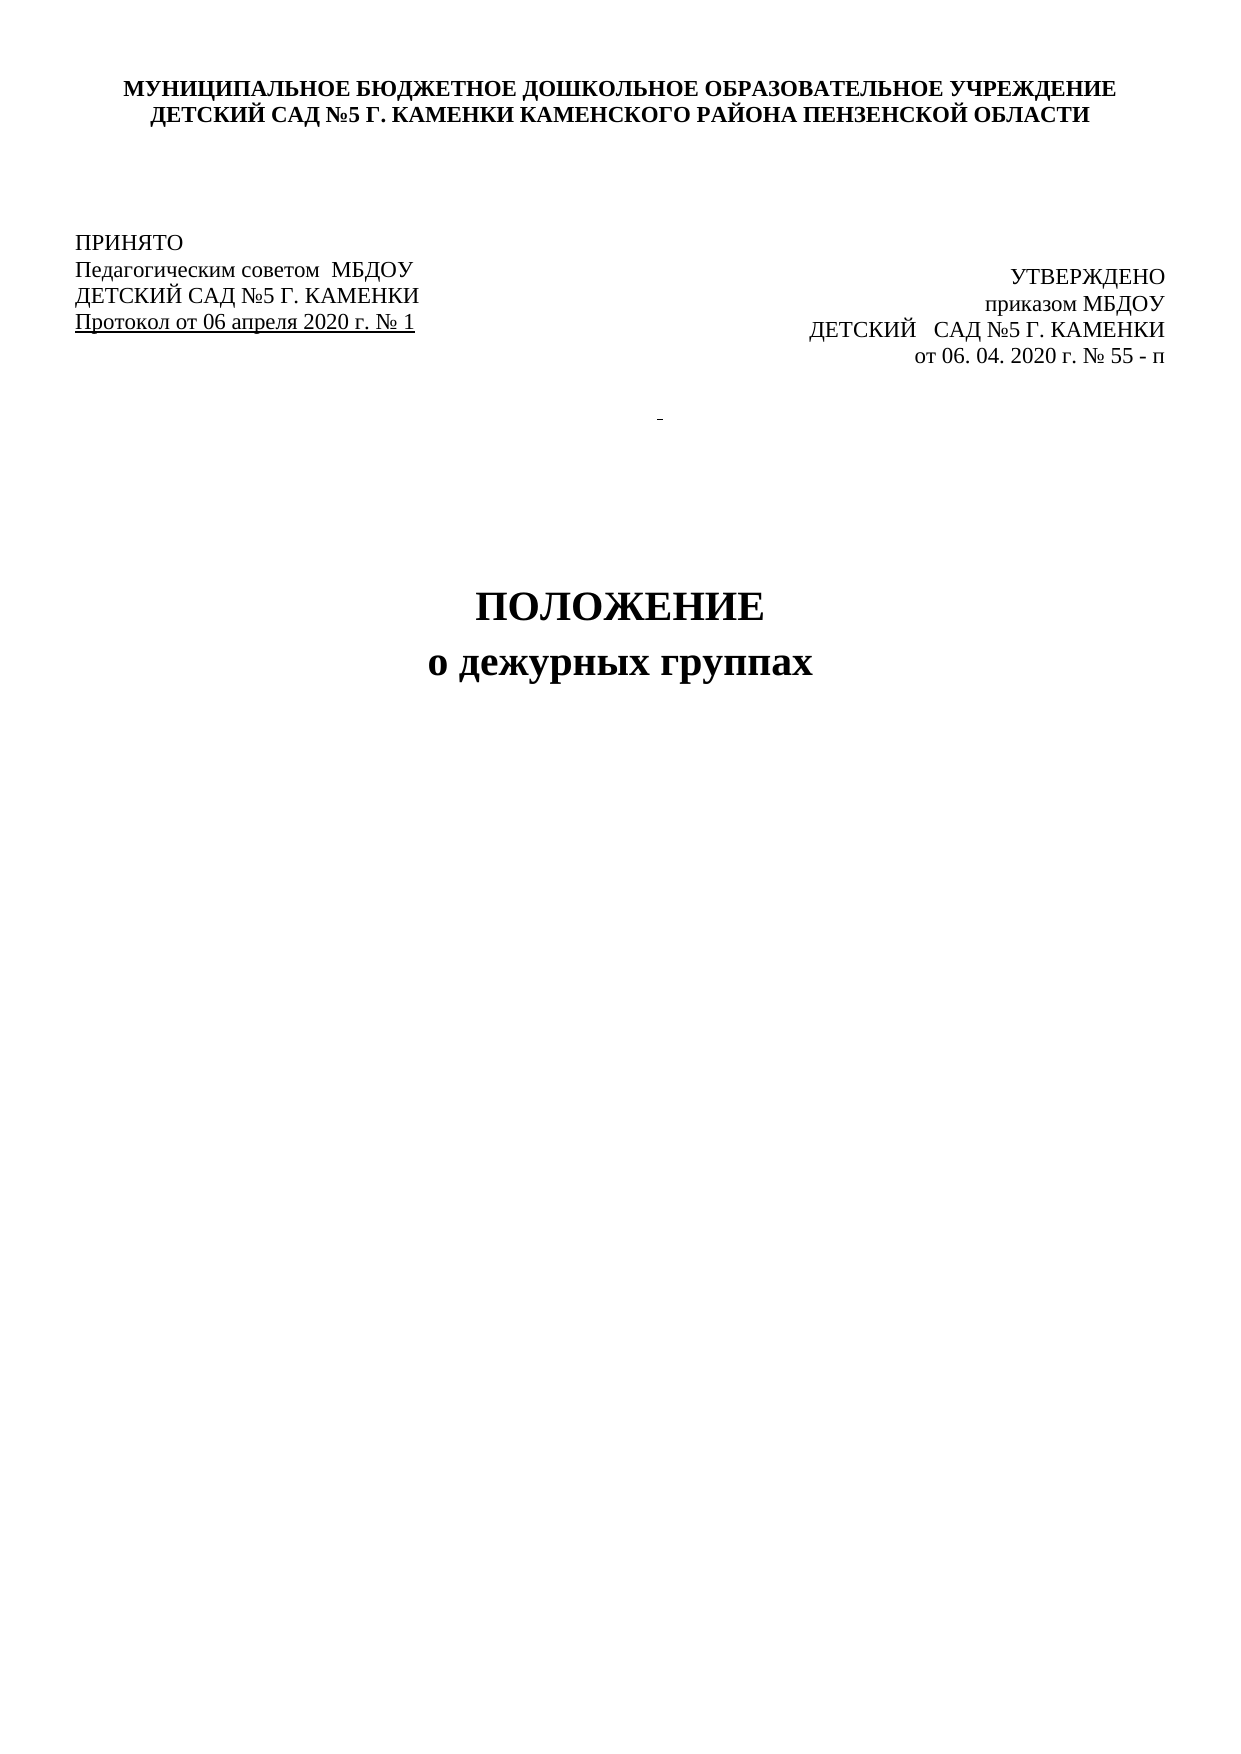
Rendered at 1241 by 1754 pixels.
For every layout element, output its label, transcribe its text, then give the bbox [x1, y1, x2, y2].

text от 06. 04. 2020 г. № 55 - п [657, 342, 1165, 369]
text приказом МБДОУ [657, 290, 1165, 316]
text о дежурных группах [75, 636, 1165, 684]
text Протокол от 06 апреля 2020 г. № 1 [75, 308, 583, 335]
text УТВЕРЖДЕНО [657, 263, 1165, 290]
text ДЕТСКИЙ САД №5 Г. КАМЕНКИ КАМЕНСКОГО РАЙОНА ПЕНЗЕНСКОЙ ОБЛАСТИ [75, 101, 1165, 128]
text МУНИЦИПАЛЬНОЕ БЮДЖЕТНОЕ ДОШКОЛЬНОЕ ОБРАЗОВАТЕЛЬНОЕ УЧРЕЖДЕНИЕ [75, 75, 1165, 101]
text ПРИНЯТО Педагогическим советом МБДОУ [75, 229, 583, 282]
text ДЕТСКИЙ САД №5 Г. КАМЕНКИ [657, 316, 1165, 342]
text ПОЛОЖЕНИЕ [75, 581, 1165, 629]
text ДЕТСКИЙ САД №5 Г. КАМЕНКИ [75, 282, 583, 308]
